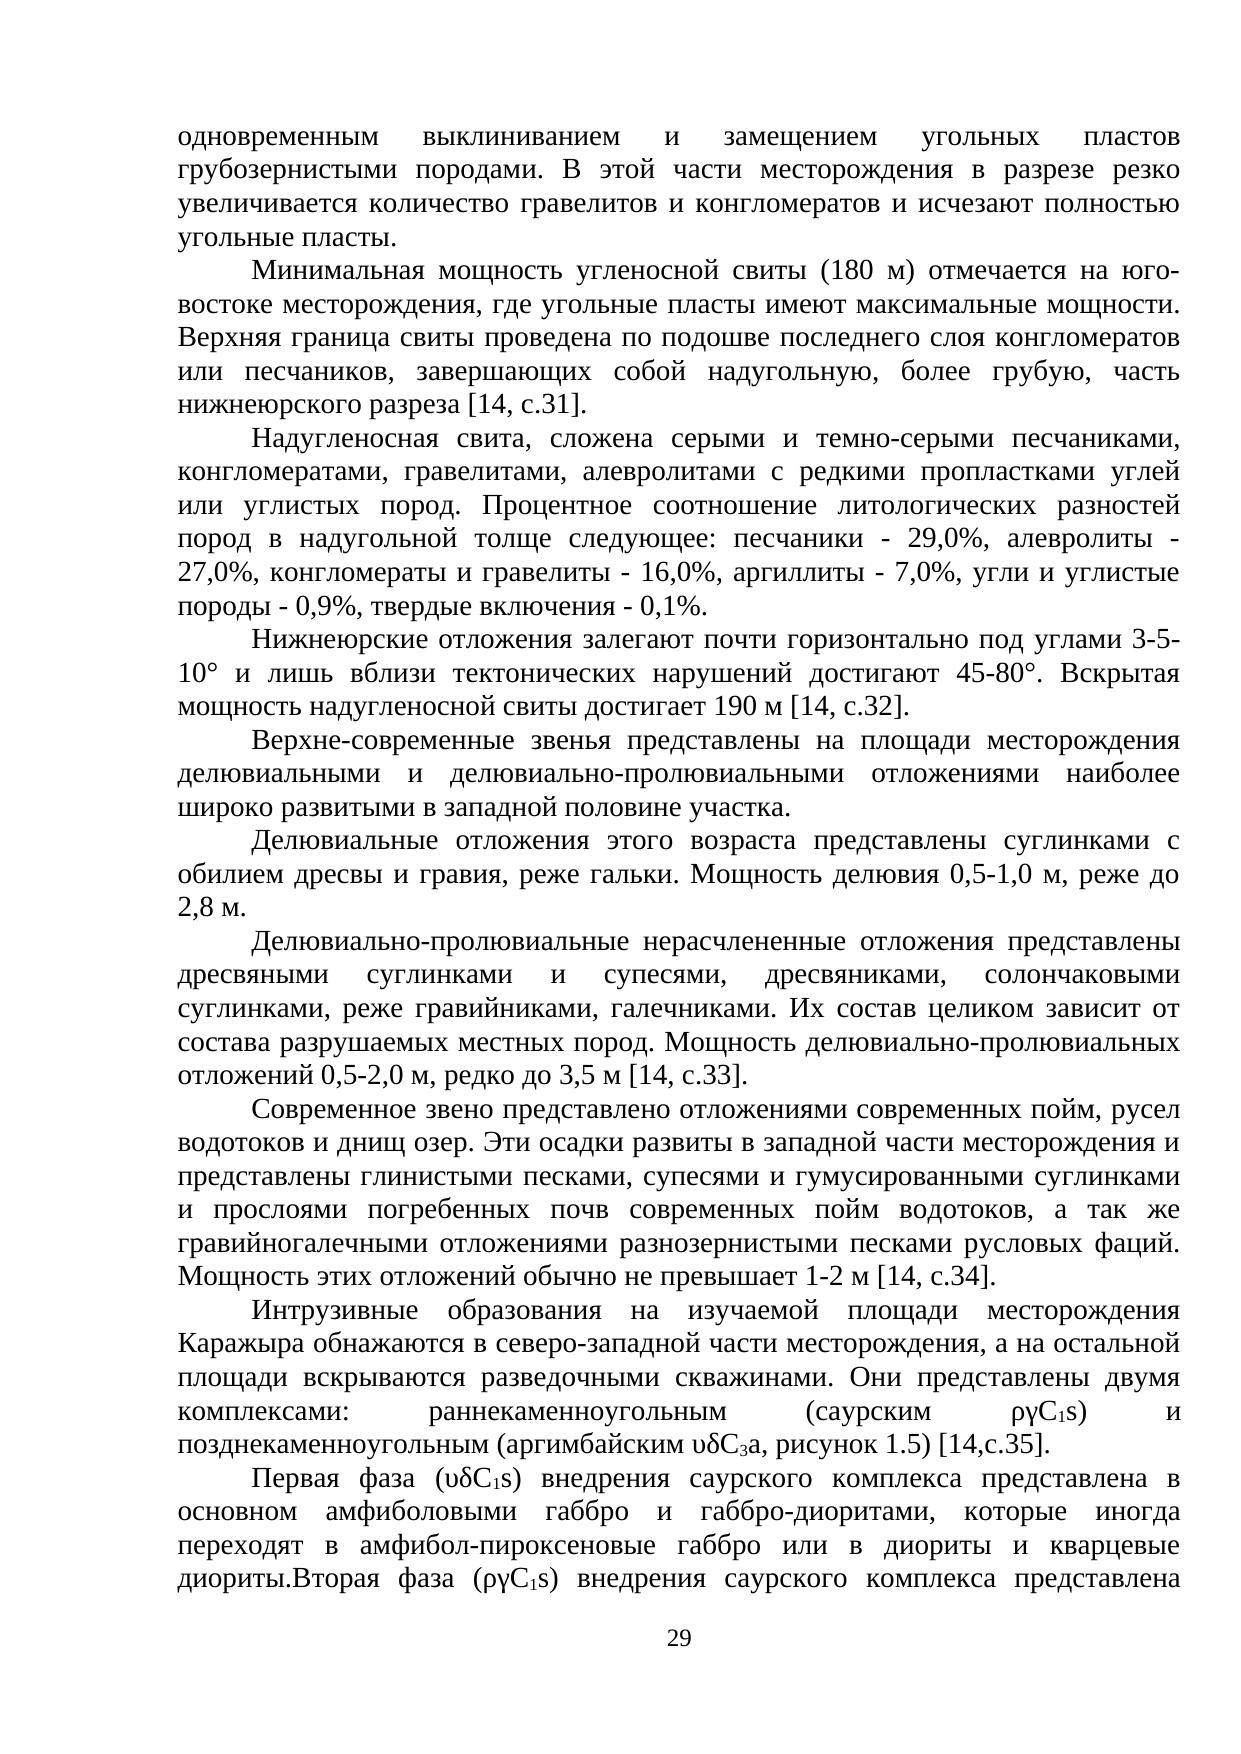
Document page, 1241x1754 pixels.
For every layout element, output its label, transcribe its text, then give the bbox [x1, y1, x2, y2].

text Минимальная мощность угленосной свиты (180 м) отмечается на юго-востоке месторождения, где угольные пласты имеют максимальные мощности. Верхняя граница свиты проведена по подошве последнего слоя конгломератов или песчаников, завершающих собой надугольную, более грубую, часть нижнеюрского разреза [14, с.31]. [177, 252, 1181, 420]
text Верхне-современные звенья представлены на площади месторождения делювиальными и делювиально-пролювиальными отложениями наиболее широко развитыми в западной половине участка. [177, 722, 1181, 822]
text Интрузивные образования на изучаемой площади месторождения Каражыра обнажаются в северо-западной части месторождения, а на остальной площади вскрываются разведочными скважинами. Они представлены двумя комплексами: раннекаменноугольным (саурским ργC1s) и позднекаменноугольным (аргимбайским υδC3a, рисунок 1.5) [14,с.35]. [177, 1292, 1181, 1460]
text Современное звено представлено отложениями современных пойм, русел водотоков и днищ озер. Эти осадки развиты в западной части месторождения и представлены глинистыми песками, супесями и гумусированными суглинками и прослоями погребенных почв современных пойм водотоков, а так же гравийногалечными отложениями разнозернистыми песками русловых фаций. Мощность этих отложений обычно не превышает 1-2 м [14, с.34]. [177, 1091, 1181, 1292]
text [177, 1460, 1181, 1594]
text Нижнеюрские отложения залегают почти горизонтально под углами 3-5-10° и лишь вблизи тектонических нарушений достигают 45-80°. Вскрытая мощность надугленосной свиты достигает 190 м [14, с.32]. [177, 621, 1181, 722]
text Надугленосная свита, сложена серыми и темно-серыми песчаниками, конгломератами, гравелитами, алевролитами с редкими пропластками углей или углистых пород. Процентное соотношение литологических разностей пород в надугольной толще следующее: песчаники - 29,0%, алевролиты - 27,0%, конгломераты и гравелиты - 16,0%, аргиллиты - 7,0%, угли и углистые породы - 0,9%, твердые включения - 0,1%. [177, 420, 1181, 621]
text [177, 118, 1181, 252]
text Делювиальные отложения этого возраста представлены суглинками с обилием дресвы и гравия, реже гальки. Мощность делювия 0,5-1,0 м, реже до 2,8 м. [177, 822, 1181, 923]
text Делювиально-пролювиальные нерасчлененные отложения представлены дресвяными суглинками и супесями, дресвяниками, солончаковыми суглинками, реже гравийниками, галечниками. Их состав целиком зависит от состава разрушаемых местных пород. Мощность делювиально-пролювиальных отложений 0,5-2,0 м, редко до 3,5 м [14, с.33]. [177, 923, 1181, 1091]
